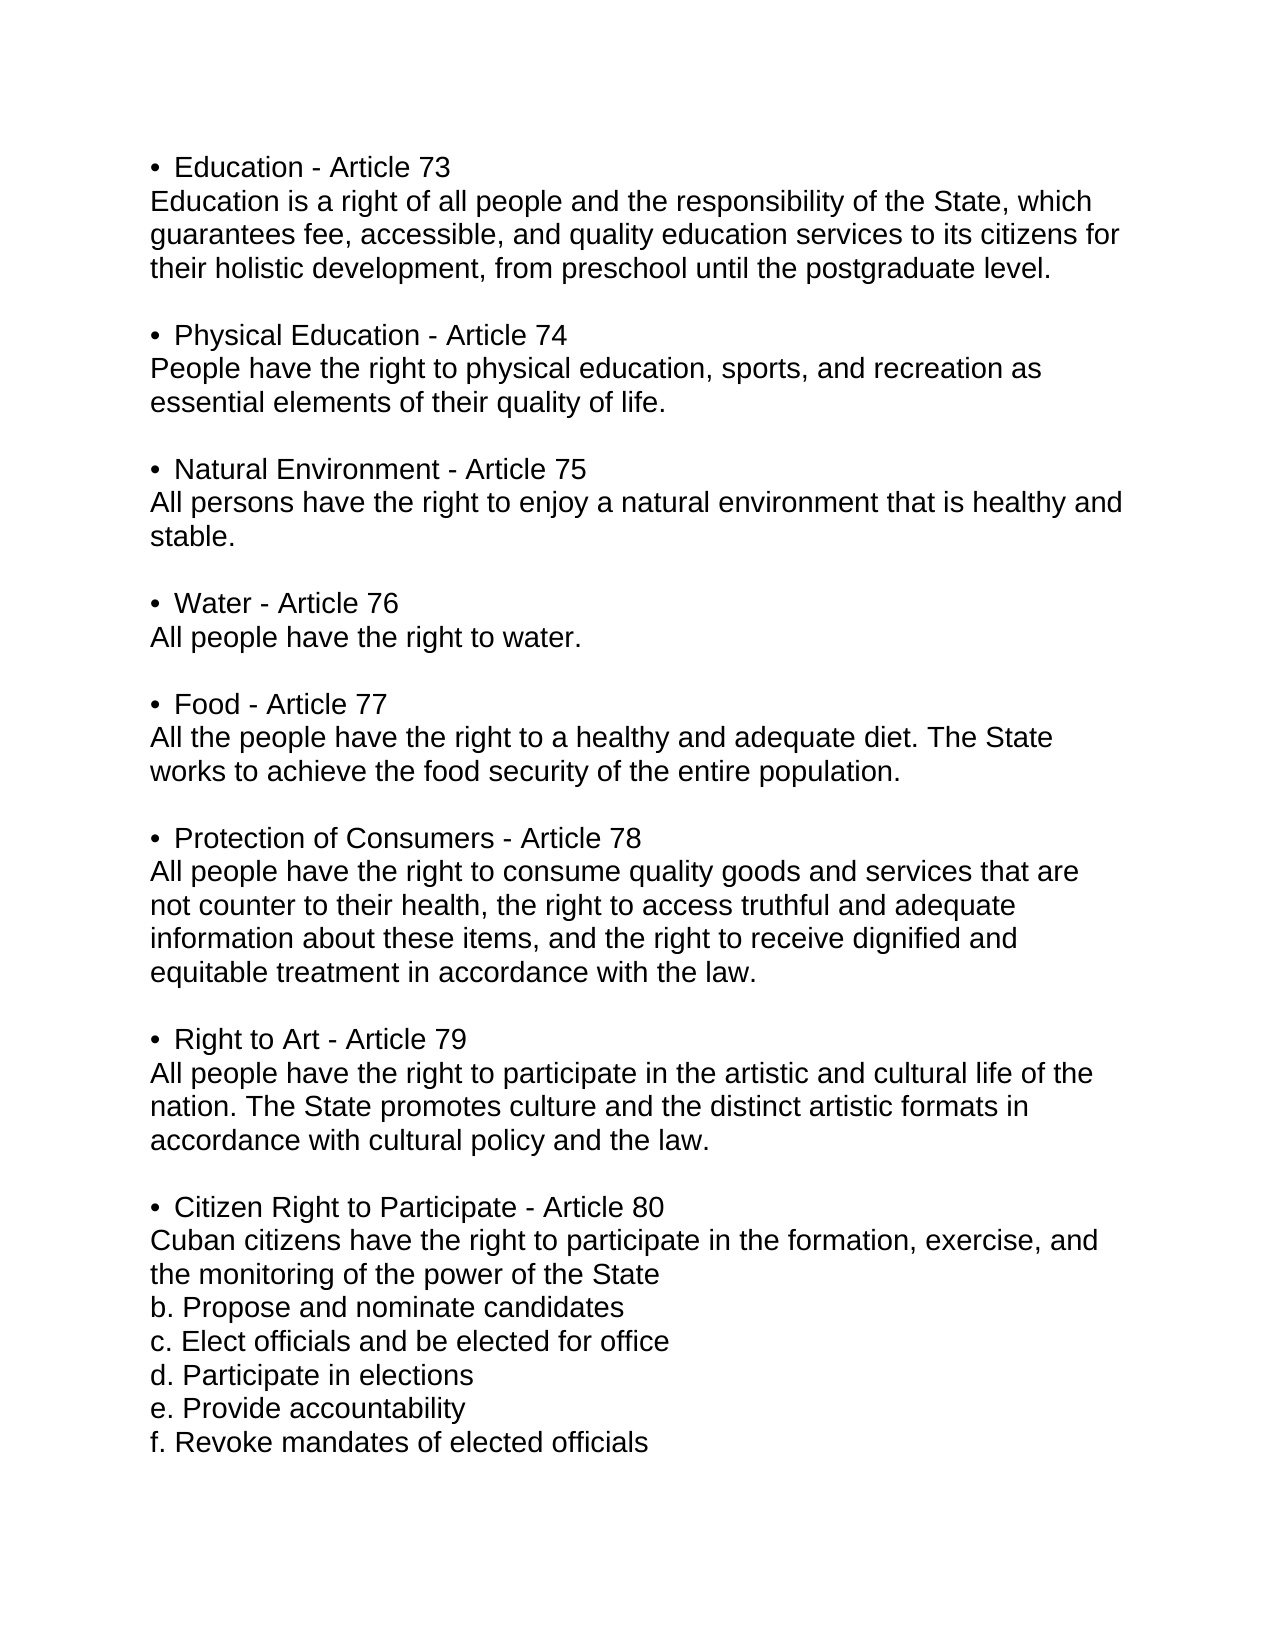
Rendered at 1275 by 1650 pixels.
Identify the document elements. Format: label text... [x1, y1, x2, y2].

text All people have the right to participate in the artistic and cultural life of the nation. The State promotes culture and the distinct artistic formats in accordance with cultural policy and the law. [150, 1056, 1125, 1156]
text e. Provide accountability [150, 1391, 1125, 1424]
text All the people have the right to a healthy and adequate diet. The State works to achieve the food security of the entire population. [150, 720, 1125, 787]
text All people have the right to water. [150, 619, 1125, 653]
text People have the right to physical education, sports, and recreation as essential elements of their quality of life. [150, 351, 1125, 418]
list Education - Article 73 [150, 150, 1125, 183]
list Natural Environment - Article 75 [150, 452, 1125, 485]
text All persons have the right to enjoy a natural environment that is healthy and stable. [150, 485, 1125, 552]
list Physical Education - Article 74 [150, 318, 1125, 351]
text f. Revoke mandates of elected officials [150, 1424, 1125, 1458]
list Food - Article 77 [150, 687, 1125, 720]
text c. Elect officials and be elected for office [150, 1324, 1125, 1357]
list Water - Article 76 [150, 586, 1125, 619]
text d. Participate in elections [150, 1357, 1125, 1391]
text All people have the right to consume quality goods and services that are not counter to their health, the right to access truthful and adequate information about these items, and the right to receive dignified and equitable treatment in accordance with the law. [150, 854, 1125, 988]
text Education is a right of all people and the responsibility of the State, which guarantees fee, accessible, and quality education services to its citizens for their holistic development, from preschool until the postgraduate level. [150, 183, 1125, 284]
list Citizen Right to Participate - Article 80 [150, 1190, 1125, 1223]
list Protection of Consumers - Article 78 [150, 821, 1125, 854]
text Cuban citizens have the right to participate in the formation, exercise, and the monitoring of the power of the State [150, 1223, 1125, 1290]
list Right to Art - Article 79 [150, 1022, 1125, 1056]
text b. Propose and nominate candidates [150, 1290, 1125, 1324]
